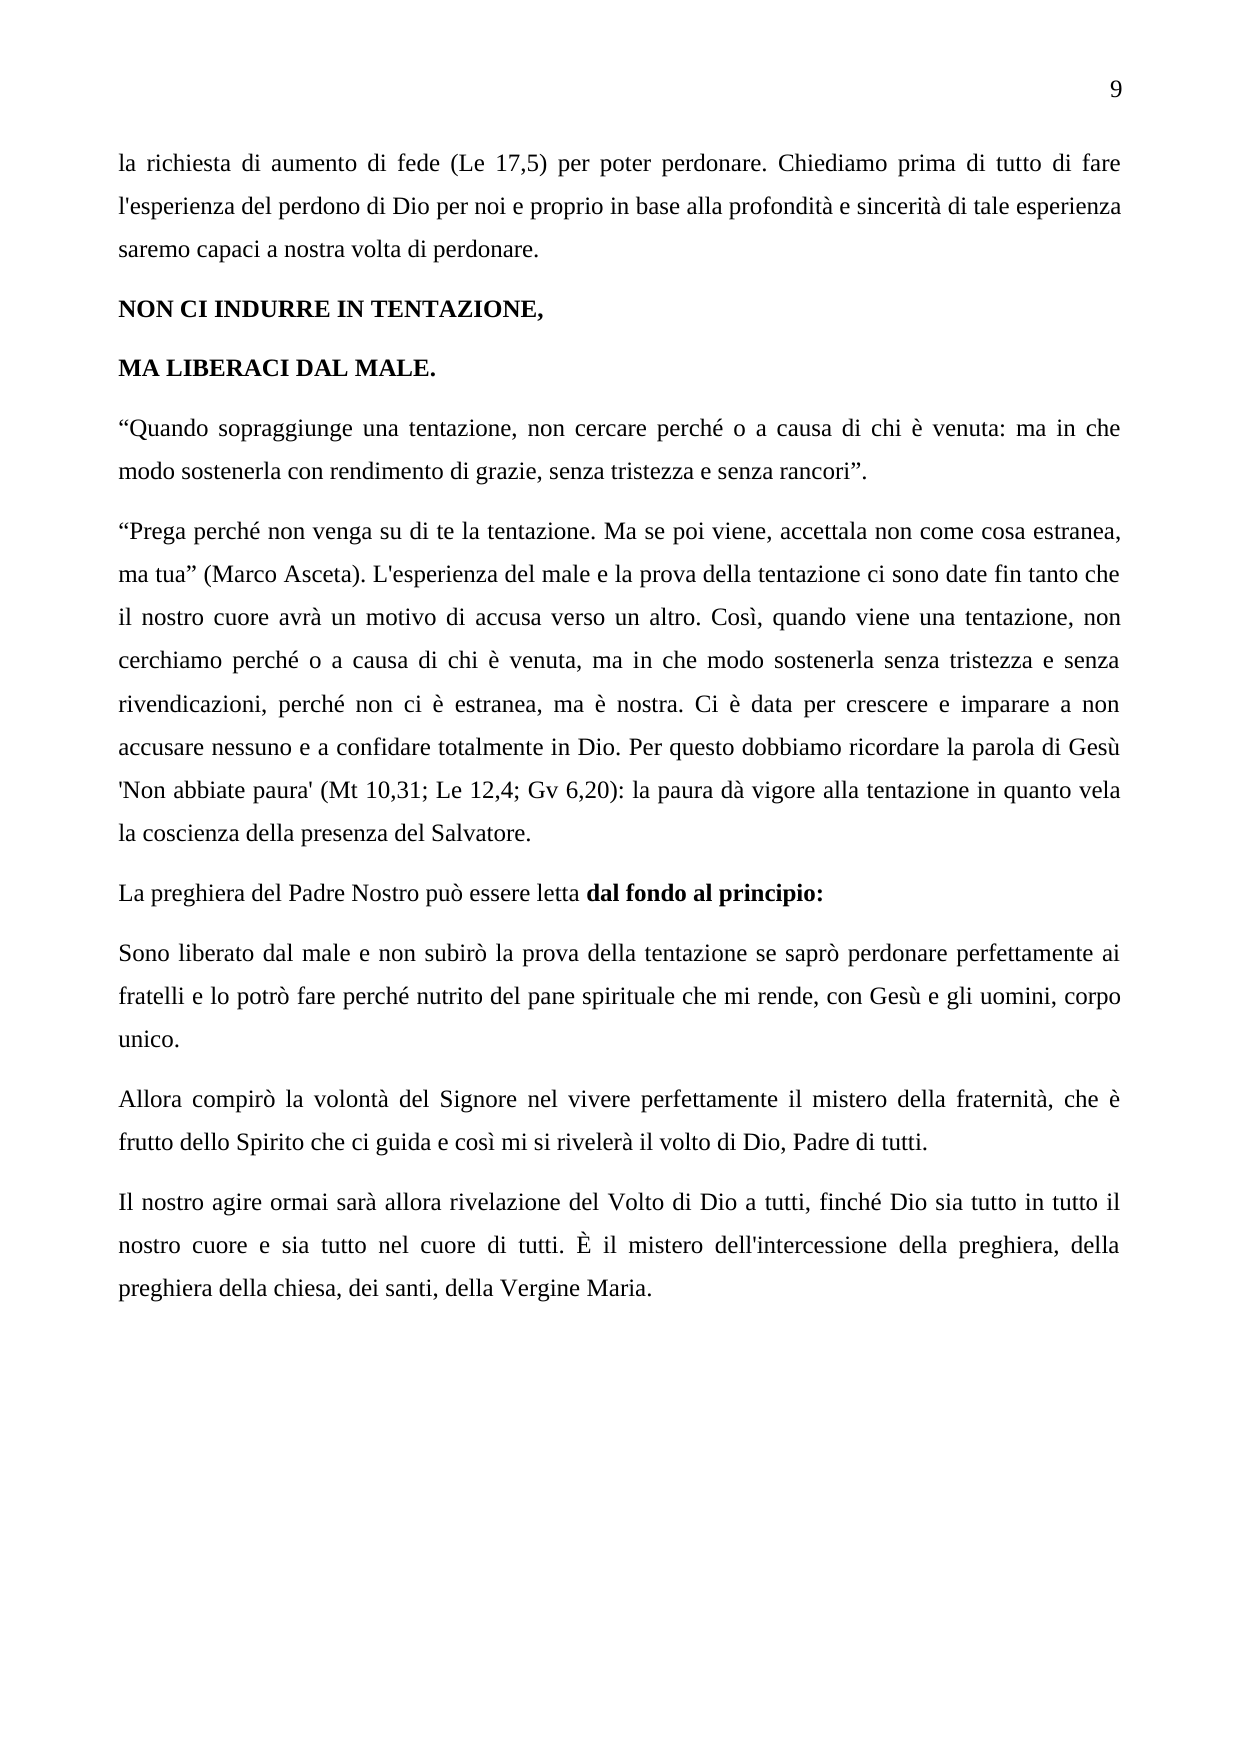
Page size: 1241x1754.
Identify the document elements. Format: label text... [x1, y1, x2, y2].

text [118, 148, 1122, 263]
text MA LIBERACI DAL MALE. [118, 353, 1122, 382]
text Allora compirò la volontà del Signore nel vivere perfettamente il mistero della fraternità, che è frutto dello Spirito che ci guida e così mi si rivelerà il volto di Dio, Padre di tutti. [118, 1084, 1122, 1156]
text “Quando sopraggiunge una tentazione, non cercare perché o a causa di chi è venuta: ma in che modo sostenerla con rendimento di grazie, senza tristezza e senza rancori”. [118, 413, 1122, 485]
text Sono liberato dal male e non subirò la prova della tentazione se saprò perdonare perfettamente ai fratelli e lo potrò fare perché nutrito del pane spirituale che mi rende, con Gesù e gli uomini, corpo unico. [118, 938, 1122, 1053]
text Il nostro agire ormai sarà allora rivelazione del Volto di Dio a tutti, finché Dio sia tutto in tutto il nostro cuore e sia tutto nel cuore di tutti. È il mistero dell'intercessione della preghiera, della preghiera della chiesa, dei santi, della Vergine Maria. [118, 1187, 1122, 1302]
text “Prega perché non venga su di te la tentazione. Ma se poi viene, accettala non come cosa estranea, ma tua” (Marco Asceta). L'esperienza del male e la prova della tentazione ci sono date fin tanto che il nostro cuore avrà un motivo di accusa verso un altro. Così, quando viene una tentazione, non cerchiamo perché o a causa di chi è venuta, ma in che modo sostenerla senza tristezza e senza rivendicazioni, perché non ci è estranea, ma è nostra. Ci è data per crescere e imparare a non accusare nessuno e a confidare totalmente in Dio. Per questo dobbiamo ricordare la parola di Gesù 'Non abbiate paura' (Mt 10,31; Le 12,4; Gv 6,20): la paura dà vigore alla tentazione in quanto vela la coscienza della presenza del Salvatore. [118, 516, 1122, 847]
text NON CI INDURRE IN TENTAZIONE, [118, 294, 1122, 322]
text La preghiera del Padre Nostro può essere letta dal fondo al principio: [118, 878, 1122, 907]
